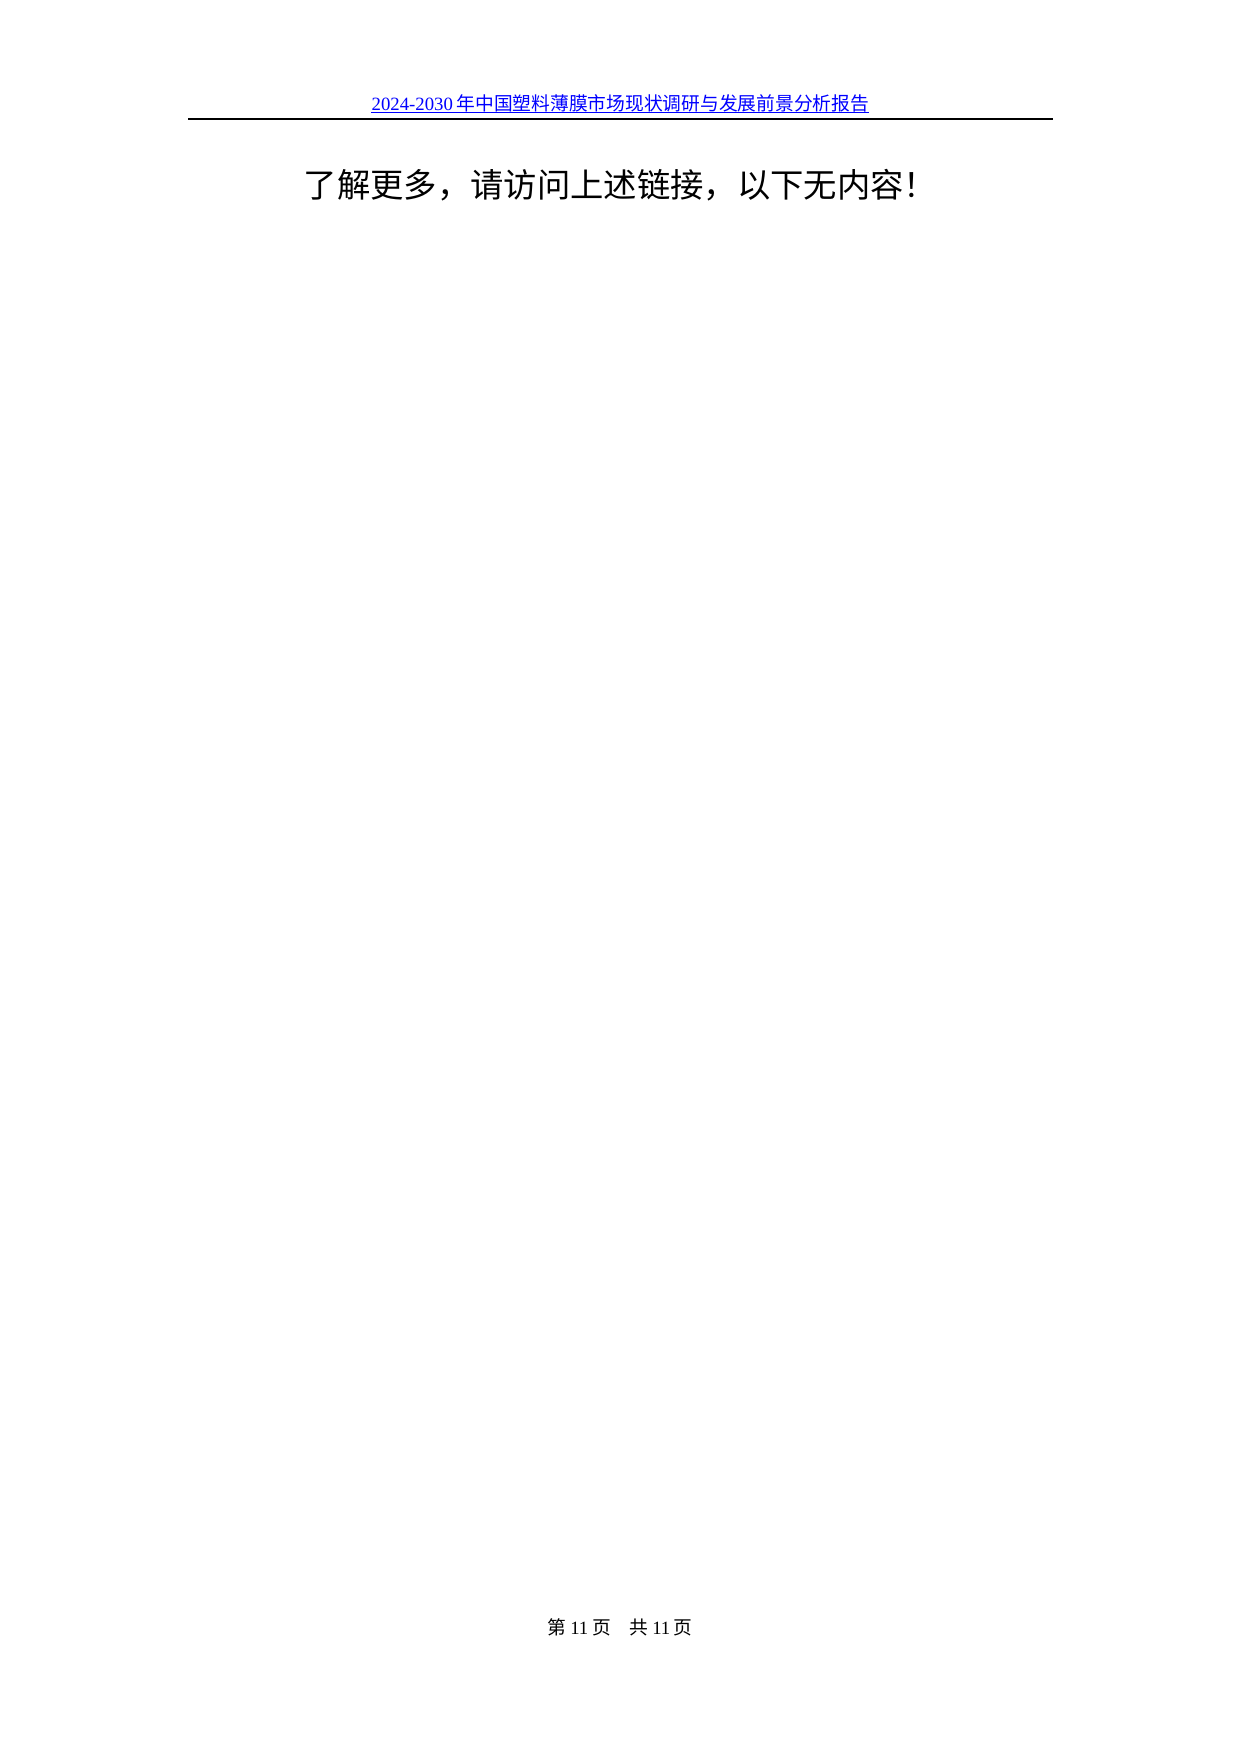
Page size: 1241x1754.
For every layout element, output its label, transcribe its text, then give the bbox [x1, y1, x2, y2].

title 了解更多，请访问上述链接，以下无内容！ [187, 150, 1053, 215]
